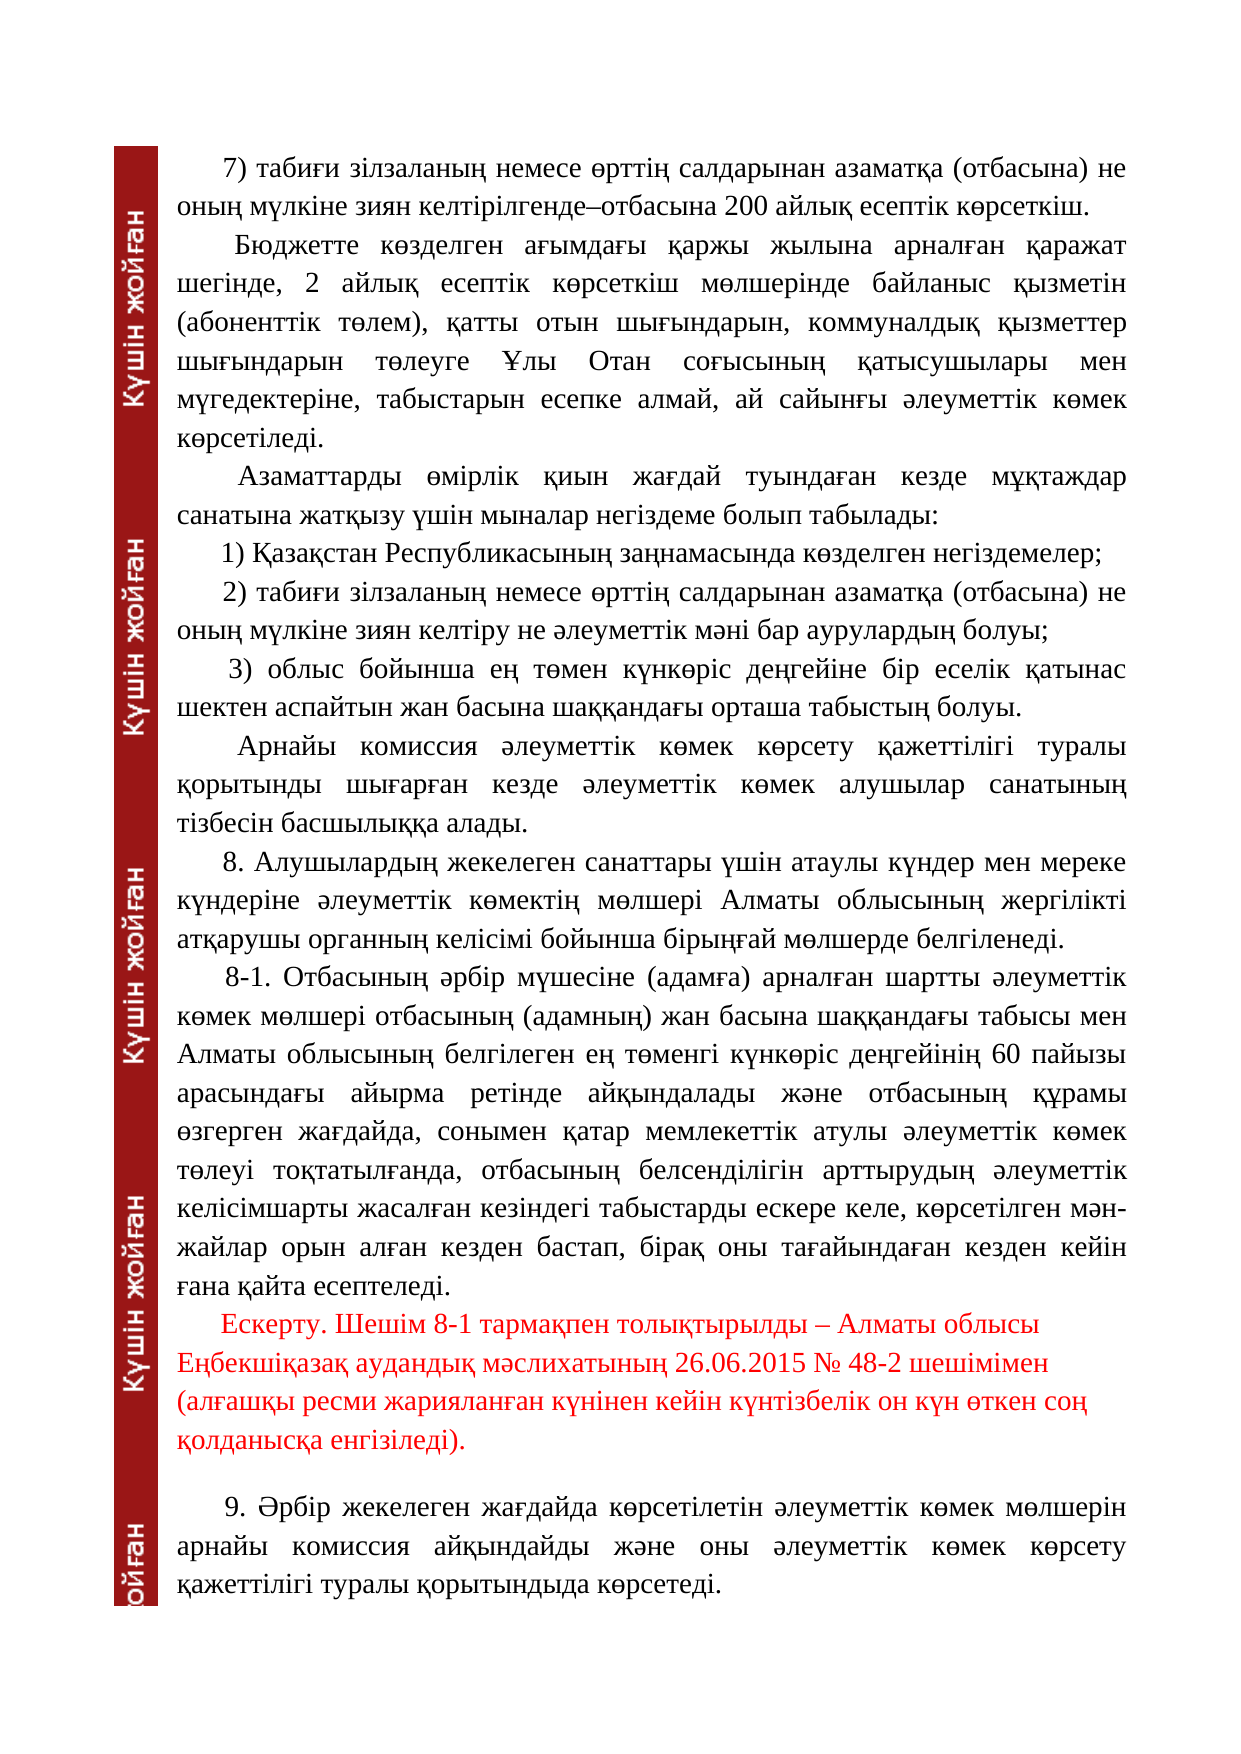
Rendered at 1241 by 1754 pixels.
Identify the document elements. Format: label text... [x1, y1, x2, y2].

picture [114, 569, 158, 574]
text Арнайы комиссия әлеуметтік көмек көрсету қажеттілігі туралы қорытынды шығарған кезде әлеуметтік көмек алушылар санатының тізбесін басшылыққа алады. [112, 728, 1128, 839]
text 2) табиғи зілзаланың немесе өрттің салдарынан азаматқа (отбасына) не оның мүлкіне зиян келтіру не әлеуметтік мәні бар аурулардың болуы; [112, 574, 1128, 646]
picture [114, 222, 158, 227]
text 8-1. Отбасының әрбір мүшесіне (адамға) арналған шартты әлеуметтік көмек мөлшері отбасының (адамның) жан басына шаққандағы табысы мен Алматы облысының белгілеген ең төменгі күнкөріс деңгейінің 60 пайызы арасындағы айырма ретінде айқындалады және отбасының құрамы өзгерген жағдайда, сонымен қатар мемлекеттік атулы әлеуметтік көмек төлеуі тоқтатылғанда, отбасының белсенділігін арттырудың әлеуметтік келісімшарты жасалған кезіндегі табыстарды ескере келе, көрсетілген мән-жайлар орын алған кезден бастап, бірақ оны тағайындаған кезден кейін ғана қайта есептеледі. [112, 959, 1128, 1301]
picture [114, 146, 158, 150]
picture [114, 530, 158, 535]
picture [114, 839, 158, 844]
text 3) облыс бойынша ең төмен күнкөріс деңгейіне бір еселік қатынас шектен аспайтын жан басына шаққандағы орташа табыстың болуы. [112, 651, 1128, 723]
text 1) Қазақстан Республикасының заңнамасында көзделген негіздемелер; [112, 535, 1128, 569]
picture [114, 1301, 158, 1306]
picture [114, 453, 158, 458]
picture [114, 954, 158, 959]
picture [114, 646, 158, 651]
text Бюджетте көзделген ағымдағы қаржы жылына арналған қаражат шегінде, 2 айлық есептік көрсеткіш мөлшерінде байланыс қызметін (абоненттік төлем), қатты отын шығындарын, коммуналдық қызметтер шығындарын төлеуге Ұлы Отан соғысының қатысушылары мен мүгедектеріне, табыстарын есепке алмай, ай сайынғы әлеуметтік көмек көрсетіледі. [112, 227, 1128, 453]
text 8. Алушылардың жекелеген санаттары үшін атаулы күндер мен мереке күндеріне әлеуметтік көмектің мөлшері Алматы облысының жергілікті атқарушы органның келісімі бойынша бірыңғай мөлшерде белгіленеді. [112, 844, 1128, 954]
picture [114, 1600, 158, 1606]
text 9. Әрбір жекелеген жағдайда көрсетілетін әлеуметтік көмек мөлшерін арнайы комиссия айқындайды және оны әлеуметтік көмек көрсету қажеттілігі туралы қорытындыда көрсетеді. [112, 1489, 1128, 1600]
text Азаматтарды өмірлік қиын жағдай туындаған кезде мұқтаждар санатына жатқызу үшін мыналар негіздеме болып табылады: [112, 458, 1128, 530]
text 7) табиғи зілзаланың немесе өрттің салдарынан азаматқа (отбасына) не оның мүлкіне зиян келтірілгенде–отбасына 200 айлық есептік көрсеткіш. [112, 150, 1128, 222]
picture [114, 723, 158, 728]
text Ескерту. Шешім 8-1 тармақпен толықтырылды – Алматы облысы Еңбекшіқазақ аудандық мәслихатының 26.06.2015 № 48-2 шешімімен (алғашқы ресми жарияланған күнінен кейін күнтізбелік он күн өткен соң қолданысқа енгізіледі). [112, 1306, 1128, 1486]
